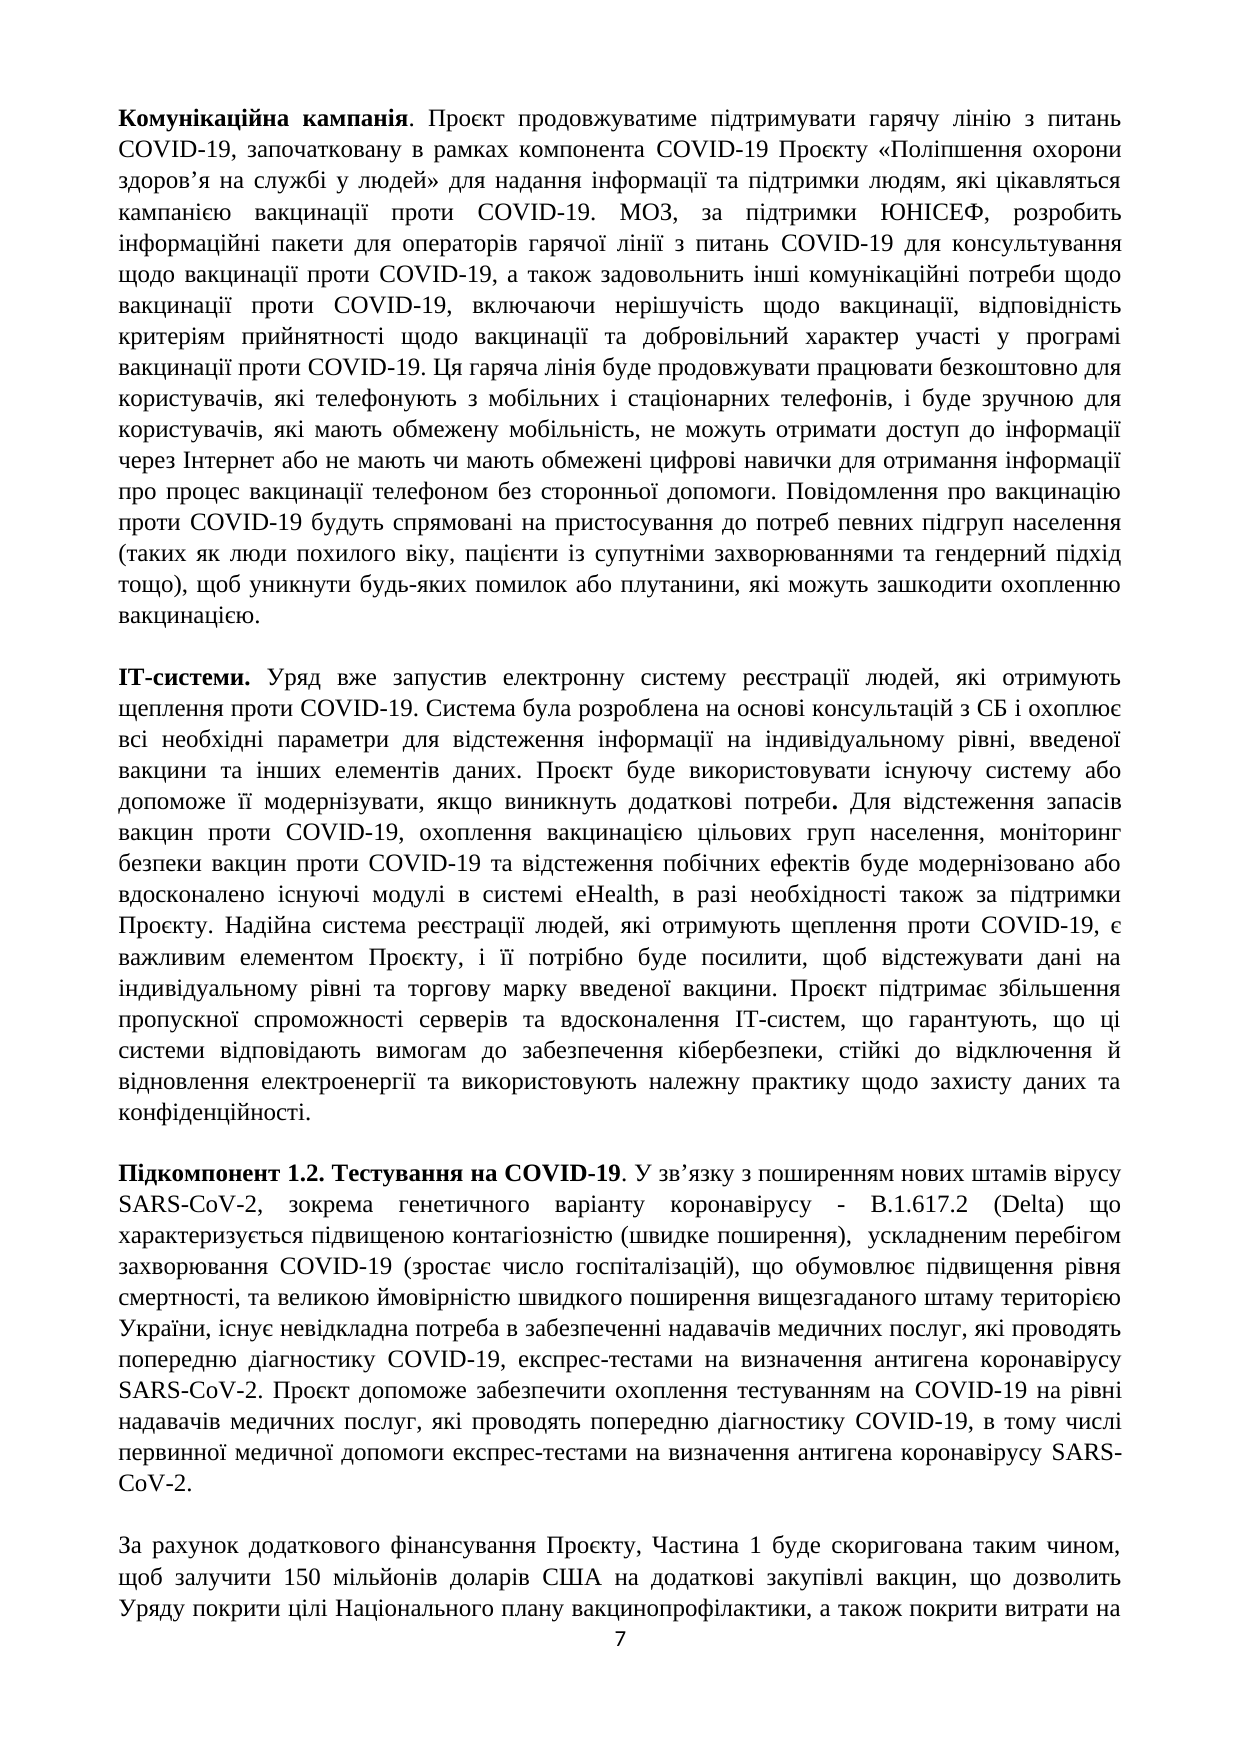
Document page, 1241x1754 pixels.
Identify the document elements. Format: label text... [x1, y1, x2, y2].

text Підкомпонент 1.2. Тестування на COVID-19. У зв’язку з поширенням нових штамів вірусу SARS-CoV-2, зокрема генетичного варіанту коронавірусу - B.1.617.2 (Delta) що характеризується підвищеною контагіозністю (швидке поширення), ускладненим перебігом захворювання COVID-19 (зростає число госпіталізацій), що обумовлює підвищення рівня смертності, та великою ймовірністю швидкого поширення вищезгаданого штаму територією України, існує невідкладна потреба в забезпеченні надавачів медичних послуг, які проводять попередню діагностику COVID-19, експрес-тестами на визначення антигена коронавірусу SARS-CoV-2. Проєкт допоможе забезпечити охоплення тестуванням на COVID-19 на рівні надавачів медичних послуг, які проводять попередню діагностику COVID-19, в тому числі первинної медичної допомоги експрес-тестами на визначення антигена коронавірусу SARS-CoV-2. [118, 1158, 1122, 1497]
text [118, 1531, 1122, 1621]
text Комунікаційна кампанія. Проєкт продовжуватиме підтримувати гарячу лінію з питань COVID-19, започатковану в рамках компонента COVID-19 Проєкту «Поліпшення охорони здоров’я на службі у людей» для надання інформації та підтримки людям, які цікавляться кампанією вакцинації проти COVID-19. МОЗ, за підтримки ЮНІСЕФ, розробить інформаційні пакети для операторів гарячої лінії з питань COVID-19 для консультування щодо вакцинації проти COVID-19, а також задовольнить інші комунікаційні потреби щодо вакцинації проти COVID-19, включаючи нерішучість щодо вакцинації, відповідність критеріям прийнятності щодо вакцинації та добровільний характер участі у програмі вакцинації проти COVID-19. Ця гаряча лінія буде продовжувати працювати безкоштовно для користувачів, які телефонують з мобільних і стаціонарних телефонів, і буде зручною для користувачів, які мають обмежену мобільність, не можуть отримати доступ до інформації через Інтернет або не мають чи мають обмежені цифрові навички для отримання інформації про процес вакцинації телефоном без сторонньої допомоги. Повідомлення про вакцинацію проти COVID-19 будуть спрямовані на пристосування до потреб певних підгруп населення (таких як люди похилого віку, пацієнти із супутніми захворюваннями та гендерний підхід тощо), щоб уникнути будь-яких помилок або плутанини, які можуть зашкодити охопленню вакцинацією. [118, 103, 1122, 629]
text ІТ-системи. Уряд вже запустив електронну систему реєстрації людей, які отримують щеплення проти COVID-19. Система була розроблена на основі консультацій з СБ і охоплює всі необхідні параметри для відстеження інформації на індивідуальному рівні, введеної вакцини та інших елементів даних. Проєкт буде використовувати існуючу систему або допоможе її модернізувати, якщо виникнуть додаткові потреби. Надійна система реєстрації людей, які отримують щеплення проти COVID-19, є важливим елементом Проєкту, і її потрібно буде посилити, щоб відстежувати дані на індивідуальному рівні та торгову марку введеної вакцини. Проєкт підтримає збільшення пропускної спроможності серверів та вдосконалення ІТ-систем, що гарантують, що ці системи відповідають вимогам до забезпечення кібербезпеки, стійкі до відключення й відновлення електроенергії та використовують належну практику щодо захисту даних та конфіденційності. [118, 662, 1122, 1126]
